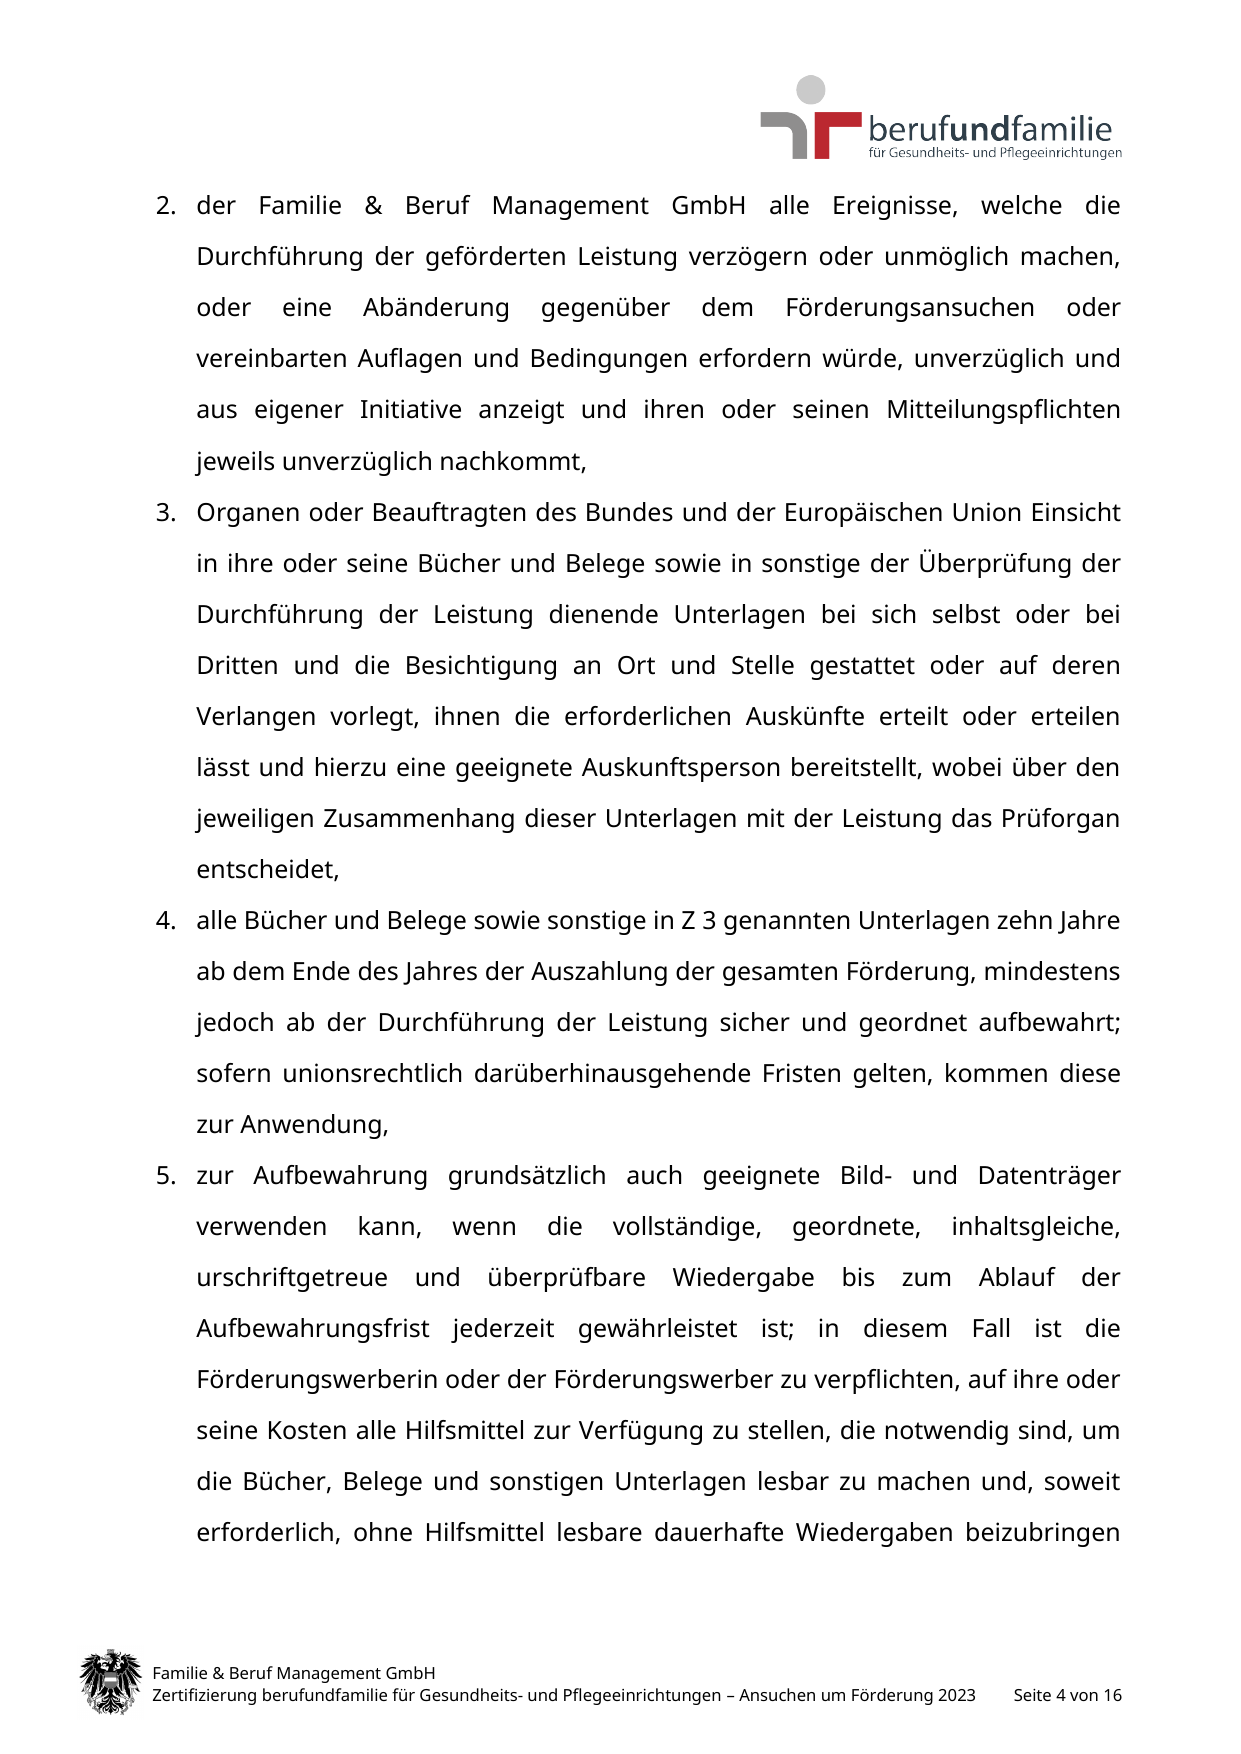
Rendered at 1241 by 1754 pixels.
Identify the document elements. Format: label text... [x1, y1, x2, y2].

list Organen oder Beauftragten des Bundes und der Europäischen Union Einsicht in ihre oder seine Bücher und Belege sowie in sonstige der Überprüfung der Durchführung der Leistung dienende Unterlagen bei sich selbst oder bei Dritten und die Besichtigung an Ort und Stelle gestattet oder auf deren Verlangen vorlegt, ihnen die erforderlichen Auskünfte erteilt oder erteilen lässt und hierzu eine geeignete Auskunftsperson bereitstellt, wobei über den jeweiligen Zusammenhang dieser Unterlagen mit der Leistung das Prüforgan entscheidet, [156, 494, 1122, 886]
list der Familie & Beruf Management GmbH alle Ereignisse, welche die Durchführung der geförderten Leistung verzögern oder unmöglich machen, oder eine Abänderung gegenüber dem Förderungsansuchen oder vereinbarten Auflagen und Bedingungen erfordern würde, unverzüglich und aus eigener Initiative anzeigt und ihren oder seinen Mitteilungspflichten jeweils unverzüglich nachkommt, [156, 188, 1122, 477]
picture [760, 75, 1123, 161]
picture [76, 1645, 144, 1720]
list alle Bücher und Belege sowie sonstige in Z 3 genannten Unterlagen zehn Jahre ab dem Ende des Jahres der Auszahlung der gesamten Förderung, mindestens jedoch ab der Durchführung der Leistung sicher und geordnet aufbewahrt; sofern unionsrechtlich darüberhinausgehende Fristen gelten, kommen diese zur Anwendung, [156, 903, 1122, 1141]
